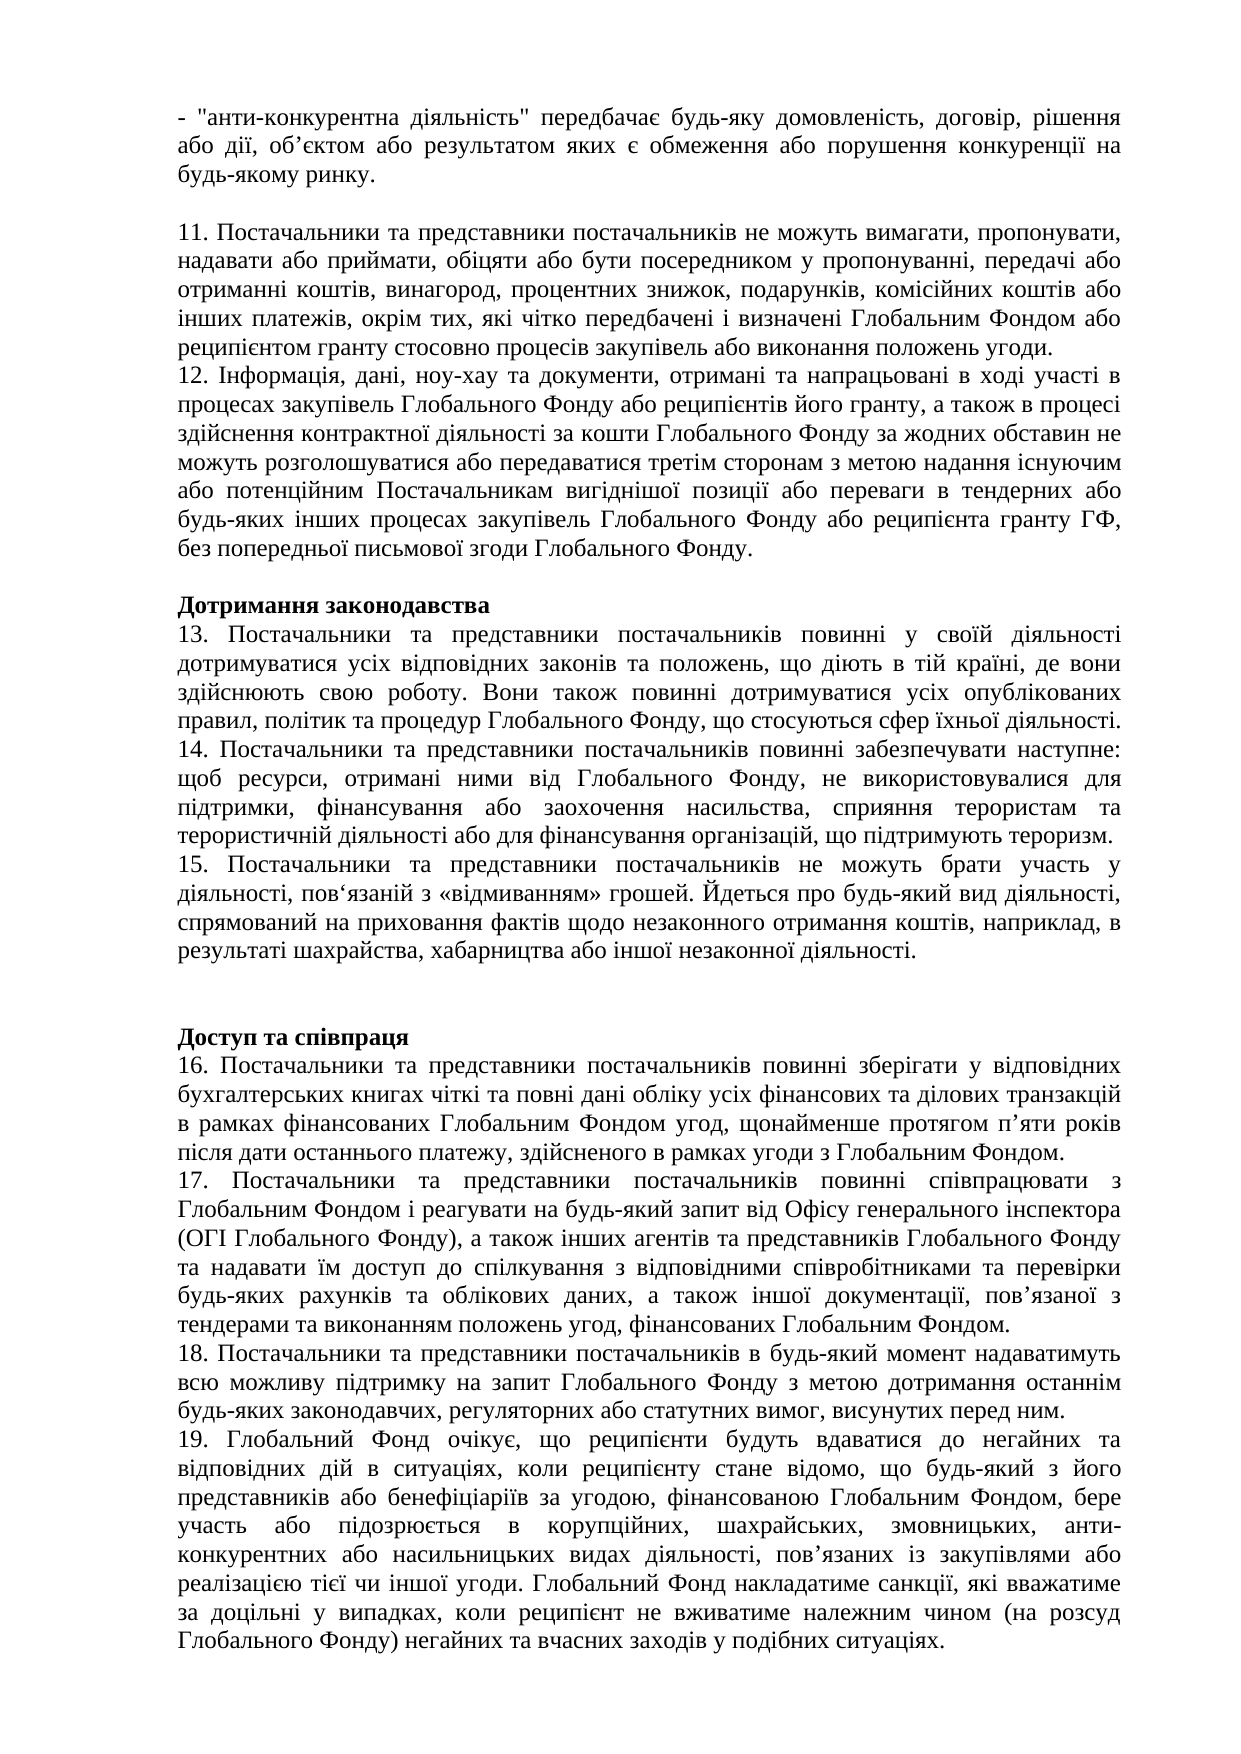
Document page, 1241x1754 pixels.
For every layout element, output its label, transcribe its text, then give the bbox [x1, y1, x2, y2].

text 12. Інформація, дані, ноу-хау та документи, отримані та напрацьовані в ході участі в процесах закупівель Глобального Фонду або реципієнтів його гранту, а також в процесі здійснення контрактної діяльності за кошти Глобального Фонду за жодних обставин не можуть розголошуватися або передаватися третім сторонам з метою надання існуючим або потенційним Постачальникам вигіднішої позиції або переваги в тендерних або будь-яких інших процесах закупівель Глобального Фонду або реципієнта гранту ГФ, без попередньої письмової згоди Глобального Фонду. [177, 361, 1122, 562]
text 14. Постачальники та представники постачальників повинні забезпечувати наступне: щоб ресурси, отримані ними від Глобального Фонду, не використовувалися для підтримки, фінансування або заохочення насильства, сприяння терористам та терористичній діяльності або для фінансування організацій, що підтримують тероризм. [177, 734, 1122, 849]
text 11. Постачальники та представники постачальників не можуть вимагати, пропонувати, надавати або приймати, обіцяти або бути посередником у пропонуванні, передачі або отриманні коштів, винагород, процентних знижок, подарунків, комісійних коштів або інших платежів, окрім тих, які чітко передбачені і визначені Глобальним Фондом або реципієнтом гранту стосовно процесів закупівель або виконання положень угоди. [177, 217, 1122, 361]
text - "анти-конкурентна діяльність" передбачає будь-яку домовленість, договір, рішення або дії, об’єктом або результатом яких є обмеження або порушення конкуренції на будь-якому ринку. [177, 102, 1122, 188]
text 19. Глобальний Фонд очікує, що реципієнти будуть вдаватися до негайних та відповідних дій в ситуаціях, коли реципієнту стане відомо, що будь-який з його представників або бенефіціаріїв за угодою, фінансованою Глобальним Фондом, бере участь або підозрюється в корупційних, шахрайських, змовницьких, анти-конкурентних або насильницьких видах діяльності, пов’язаних із закупівлями або реалізацією тієї чи іншої угоди. Глобальний Фонд накладатиме санкції, які вважатиме за доцільні у випадках, коли реципієнт не вживатиме належним чином (на розсуд Глобального Фонду) негайних та вчасних заходів у подібних ситуаціях. [177, 1424, 1122, 1654]
text 18. Постачальники та представники постачальників в будь-який момент надаватимуть всю можливу підтримку на запит Глобального Фонду з метою дотримання останнім будь-яких законодавчих, регуляторних або статутних вимог, висунутих перед ним. [177, 1338, 1122, 1424]
text 17. Постачальники та представники постачальників повинні співпрацювати з Глобальним Фондом і реагувати на будь-який запит від Офісу генерального інспектора (ОГІ Глобального Фонду), а також інших агентів та представників Глобального Фонду та надавати їм доступ до спілкування з відповідними співробітниками та перевірки будь-яких рахунків та облікових даних, а також іншої документації, пов’язаної з тендерами та виконанням положень угод, фінансованих Глобальним Фондом. [177, 1166, 1122, 1338]
text 15. Постачальники та представники постачальників не можуть брати участь у діяльності, пов‘язаній з «відмиванням» грошей. Йдеться про будь-який вид діяльності, спрямований на приховання фактів щодо незаконного отримання коштів, наприклад, в результаті шахрайства, хабарництва або іншої незаконної діяльності. [177, 849, 1122, 964]
text Дотримання законодавства [177, 591, 1122, 619]
text 13. Постачальники та представники постачальників повинні у своїй діяльності дотримуватися усіх відповідних законів та положень, що діють в тій країні, де вони здійснюють свою роботу. Вони також повинні дотримуватися усіх опублікованих правил, політик та процедур Глобального Фонду, що стосуються сфер їхньої діяльності. [177, 619, 1122, 734]
text 16. Постачальники та представники постачальників повинні зберігати у відповідних бухгалтерських книгах чіткі та повні дані обліку усіх фінансових та ділових транзакцій в рамках фінансованих Глобальним Фондом угод, щонайменше протягом п’яти років після дати останнього платежу, здійсненого в рамках угоди з Глобальним Фондом. [177, 1051, 1122, 1166]
text Доступ та співпраця [177, 1022, 1122, 1051]
